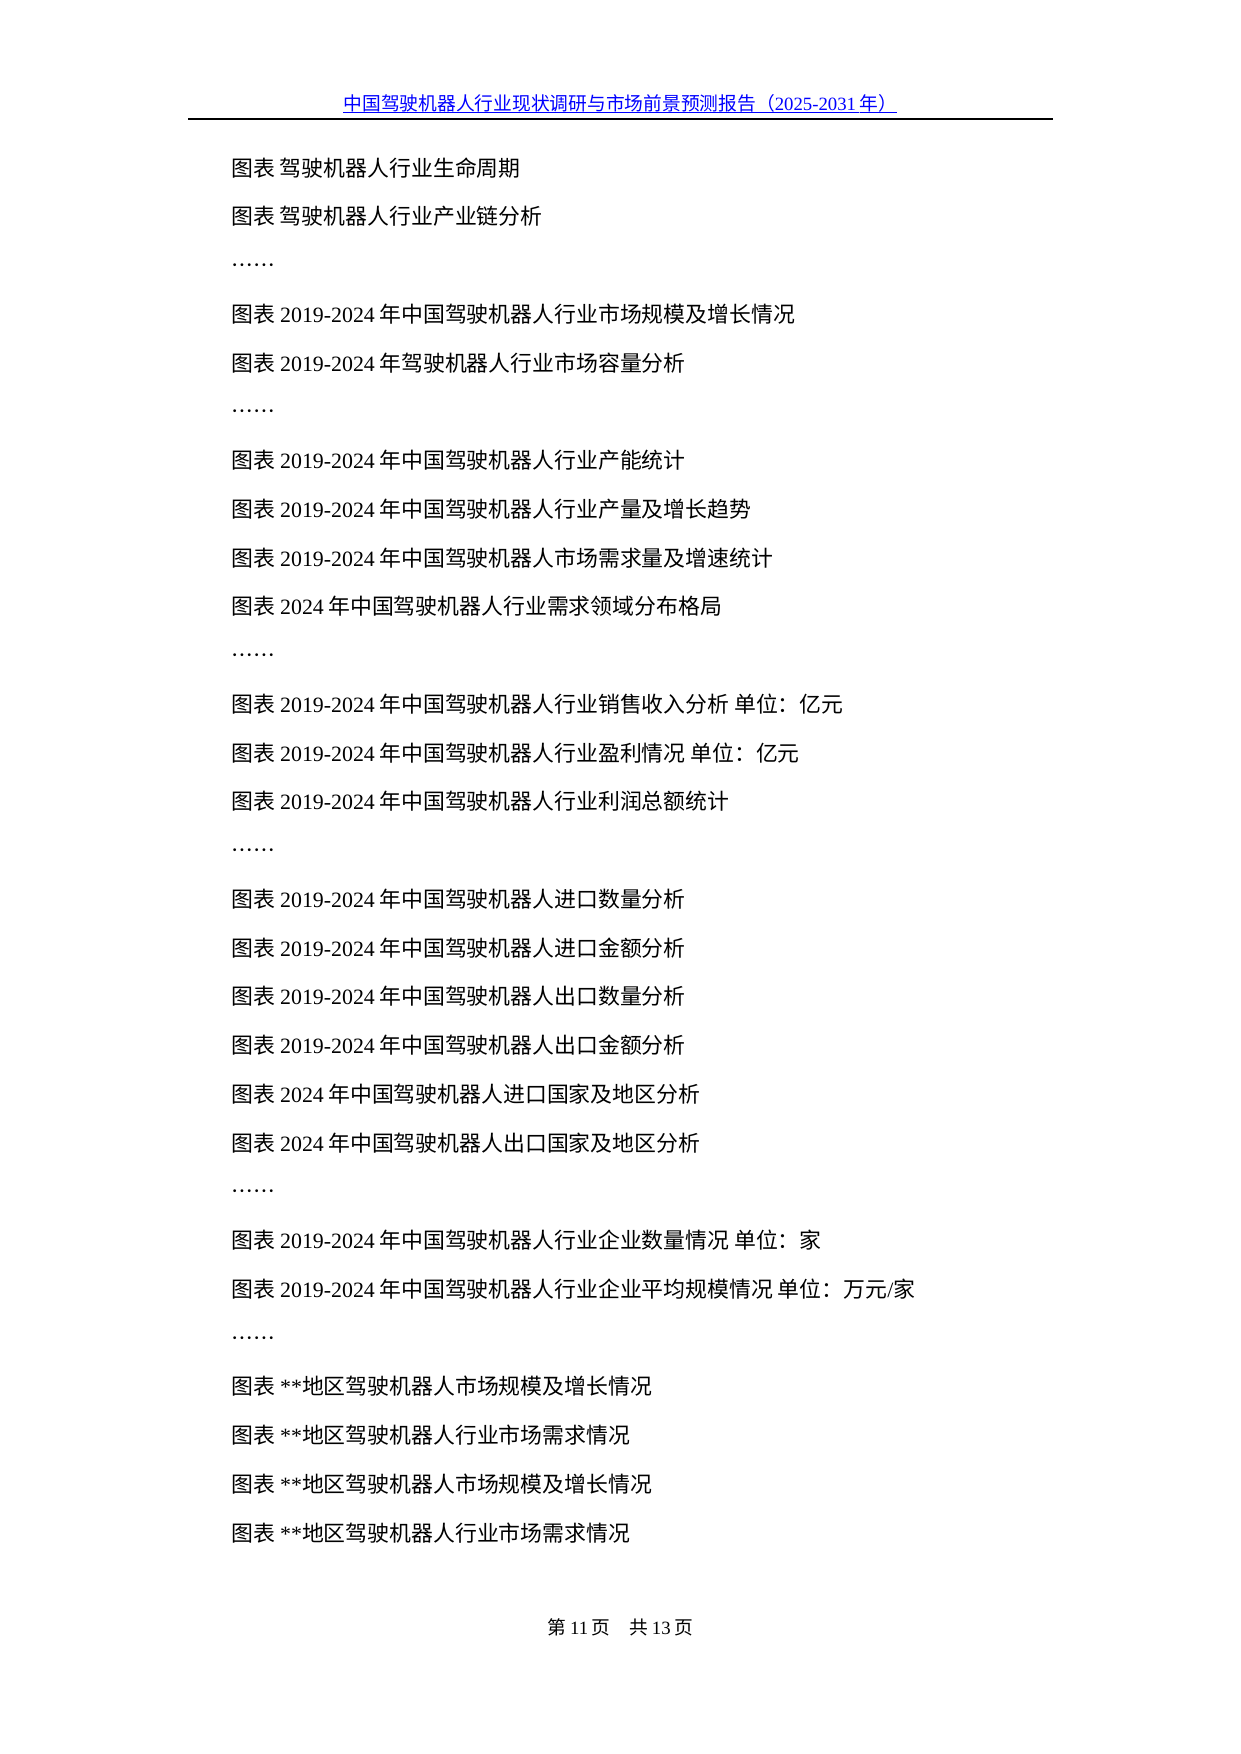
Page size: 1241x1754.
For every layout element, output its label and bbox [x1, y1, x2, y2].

text [187, 150, 1053, 1548]
